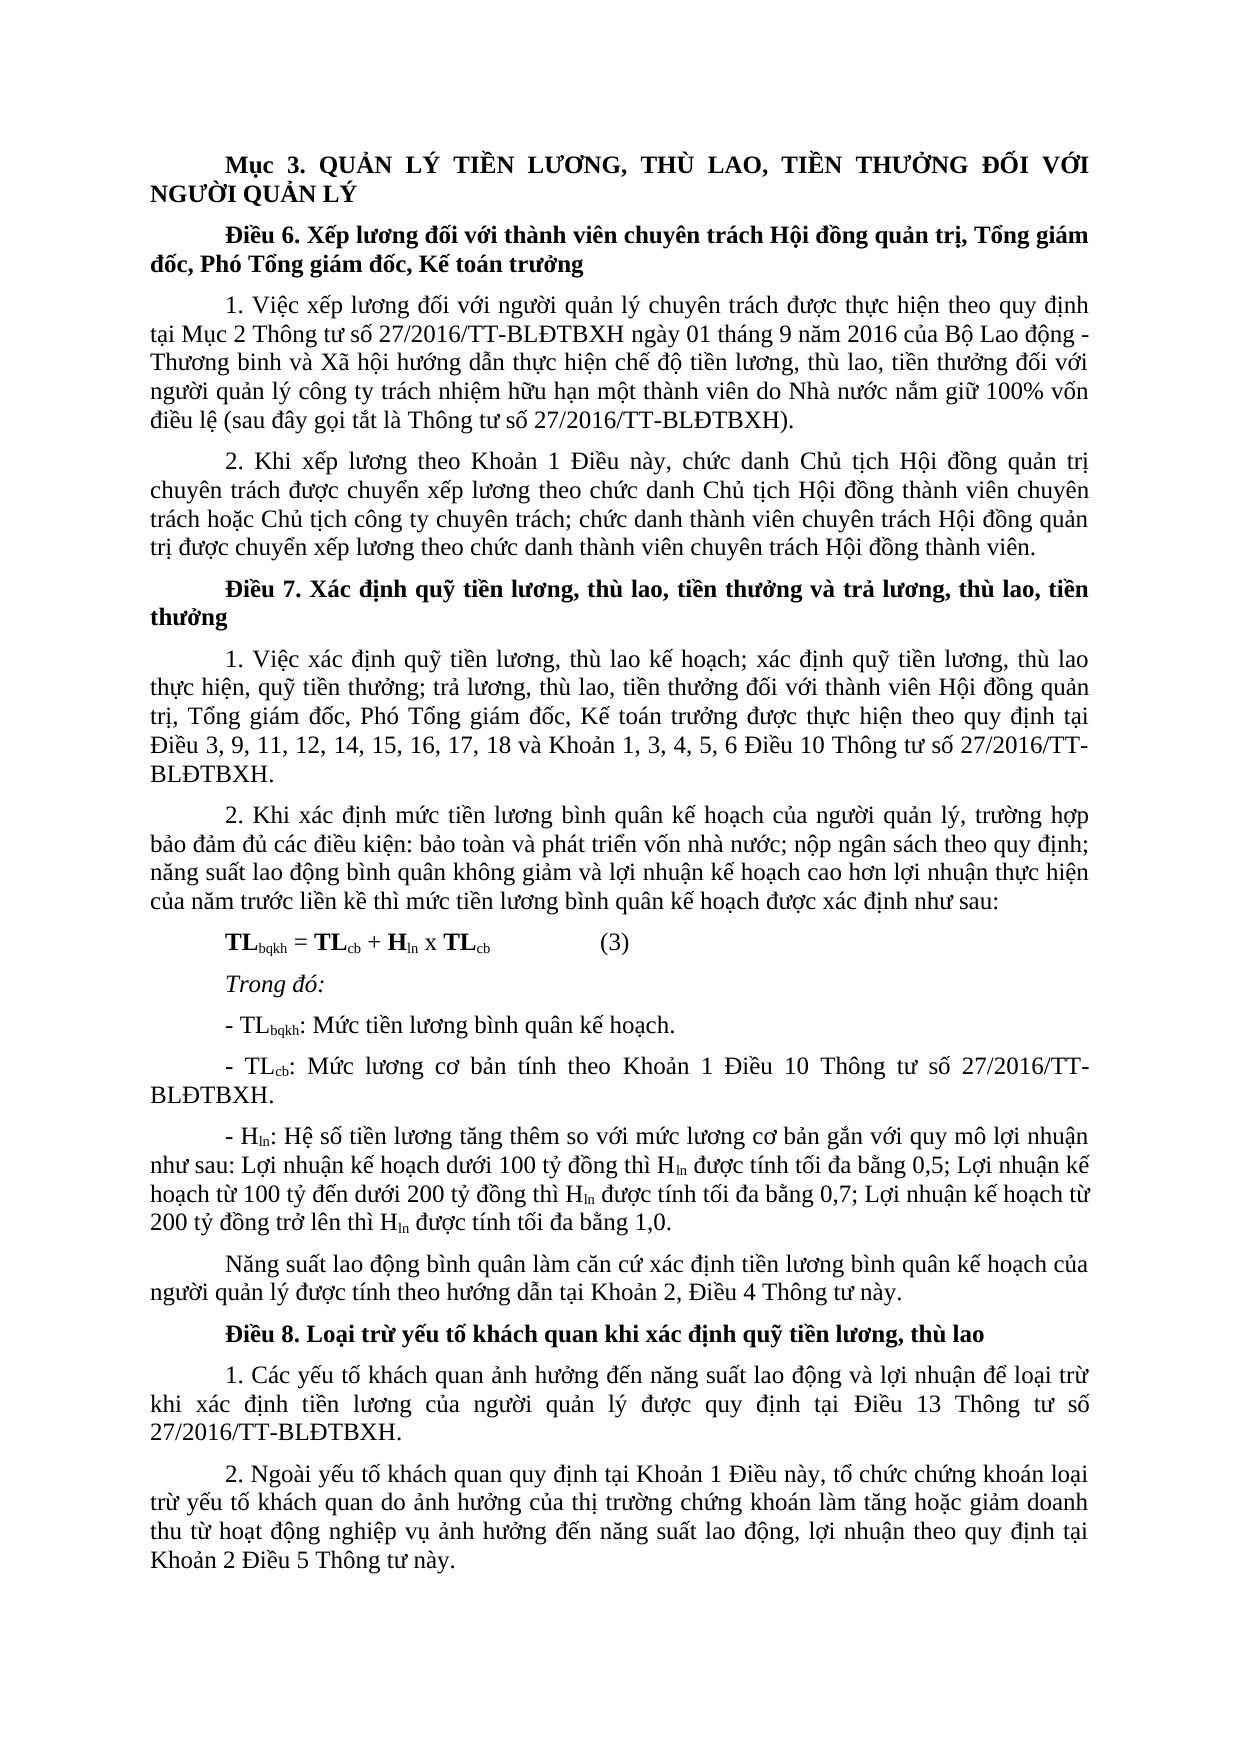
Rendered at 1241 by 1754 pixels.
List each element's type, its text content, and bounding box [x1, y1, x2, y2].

text 2. Ngoài yếu tố khách quan quy định tại Khoản 1 Điều này, tổ chức chứng khoán loại trừ yếu tố khách quan do ảnh hưởng của thị trường chứng khoán làm tăng hoặc giảm doanh thu từ hoạt động nghiệp vụ ảnh hưởng đến năng suất lao động, lợi nhuận theo quy định tại Khoản 2 Điều 5 Thông tư này. [150, 1459, 1090, 1574]
text TLbqkh = TLcb + Hln x TLcb (3) [150, 927, 1090, 956]
text - TLbqkh: Mức tiền lương bình quân kế hoạch. [150, 1010, 1090, 1039]
text Điều 8. Loại trừ yếu tố khách quan khi xác định quỹ tiền lương, thù lao [150, 1319, 1090, 1347]
text Trong đó: [150, 969, 1090, 997]
text 1. Việc xếp lương đối với người quản lý chuyên trách được thực hiện theo quy định tại Mục 2 Thông tư số 27/2016/TT-BLĐTBXH ngày 01 tháng 9 năm 2016 của Bộ Lao động - Thương binh và Xã hội hướng dẫn thực hiện chế độ tiền lương, thù lao, tiền thưởng đối với người quản lý công ty trách nhiệm hữu hạn một thành viên do Nhà nước nắm giữ 100% vốn điều lệ (sau đây gọi tắt là Thông tư số 27/2016/TT-BLĐTBXH). [150, 290, 1090, 434]
text 1. Việc xác định quỹ tiền lương, thù lao kế hoạch; xác định quỹ tiền lương, thù lao thực hiện, quỹ tiền thưởng; trả lương, thù lao, tiền thưởng đối với thành viên Hội đồng quản trị, Tổng giám đốc, Phó Tổng giám đốc, Kế toán trưởng được thực hiện theo quy định tại Điều 3, 9, 11, 12, 14, 15, 16, 17, 18 và Khoản 1, 3, 4, 5, 6 Điều 10 Thông tư số 27/2016/TT-BLĐTBXH. [150, 644, 1090, 787]
text Năng suất lao động bình quân làm căn cứ xác định tiền lương bình quân kế hoạch của người quản lý được tính theo hướng dẫn tại Khoản 2, Điều 4 Thông tư này. [150, 1249, 1090, 1306]
text Điều 6. Xếp lương đối với thành viên chuyên trách Hội đồng quản trị, Tổng giám đốc, Phó Tổng giám đốc, Kế toán trưởng [150, 220, 1090, 277]
text 2. Khi xếp lương theo Khoản 1 Điều này, chức danh Chủ tịch Hội đồng quản trị chuyên trách được chuyển xếp lương theo chức danh Chủ tịch Hội đồng thành viên chuyên trách hoặc Chủ tịch công ty chuyên trách; chức danh thành viên chuyên trách Hội đồng quản trị được chuyển xếp lương theo chức danh thành viên chuyên trách Hội đồng thành viên. [150, 446, 1090, 561]
text 2. Khi xác định mức tiền lương bình quân kế hoạch của người quản lý, trường hợp bảo đảm đủ các điều kiện: bảo toàn và phát triển vốn nhà nước; nộp ngân sách theo quy định; năng suất lao động bình quân không giảm và lợi nhuận kế hoạch cao hơn lợi nhuận thực hiện của năm trước liền kề thì mức tiền lương bình quân kế hoạch được xác định như sau: [150, 800, 1090, 915]
text - Hln: Hệ số tiền lương tăng thêm so với mức lương cơ bản gắn với quy mô lợi nhuận như sau: Lợi nhuận kế hoạch dưới 100 tỷ đồng thì Hln được tính tối đa bằng 0,5; Lợi nhuận kế hoạch từ 100 tỷ đến dưới 200 tỷ đồng thì Hln được tính tối đa bằng 0,7; Lợi nhuận kế hoạch từ 200 tỷ đồng trở lên thì Hln được tính tối đa bằng 1,0. [150, 1121, 1090, 1236]
text Mục 3. QUẢN LÝ TIỀN LƯƠNG, THÙ LAO, TIỀN THƯỞNG ĐỐI VỚI NGƯỜI QUẢN LÝ [150, 150, 1090, 207]
text Điều 7. Xác định quỹ tiền lương, thù lao, tiền thưởng và trả lương, thù lao, tiền thưởng [150, 574, 1090, 631]
text - TLcb: Mức lương cơ bản tính theo Khoản 1 Điều 10 Thông tư số 27/2016/TT-BLĐTBXH. [150, 1051, 1090, 1109]
text 1. Các yếu tố khách quan ảnh hưởng đến năng suất lao động và lợi nhuận để loại trừ khi xác định tiền lương của người quản lý được quy định tại Điều 13 Thông tư số 27/2016/TT-BLĐTBXH. [150, 1360, 1090, 1446]
